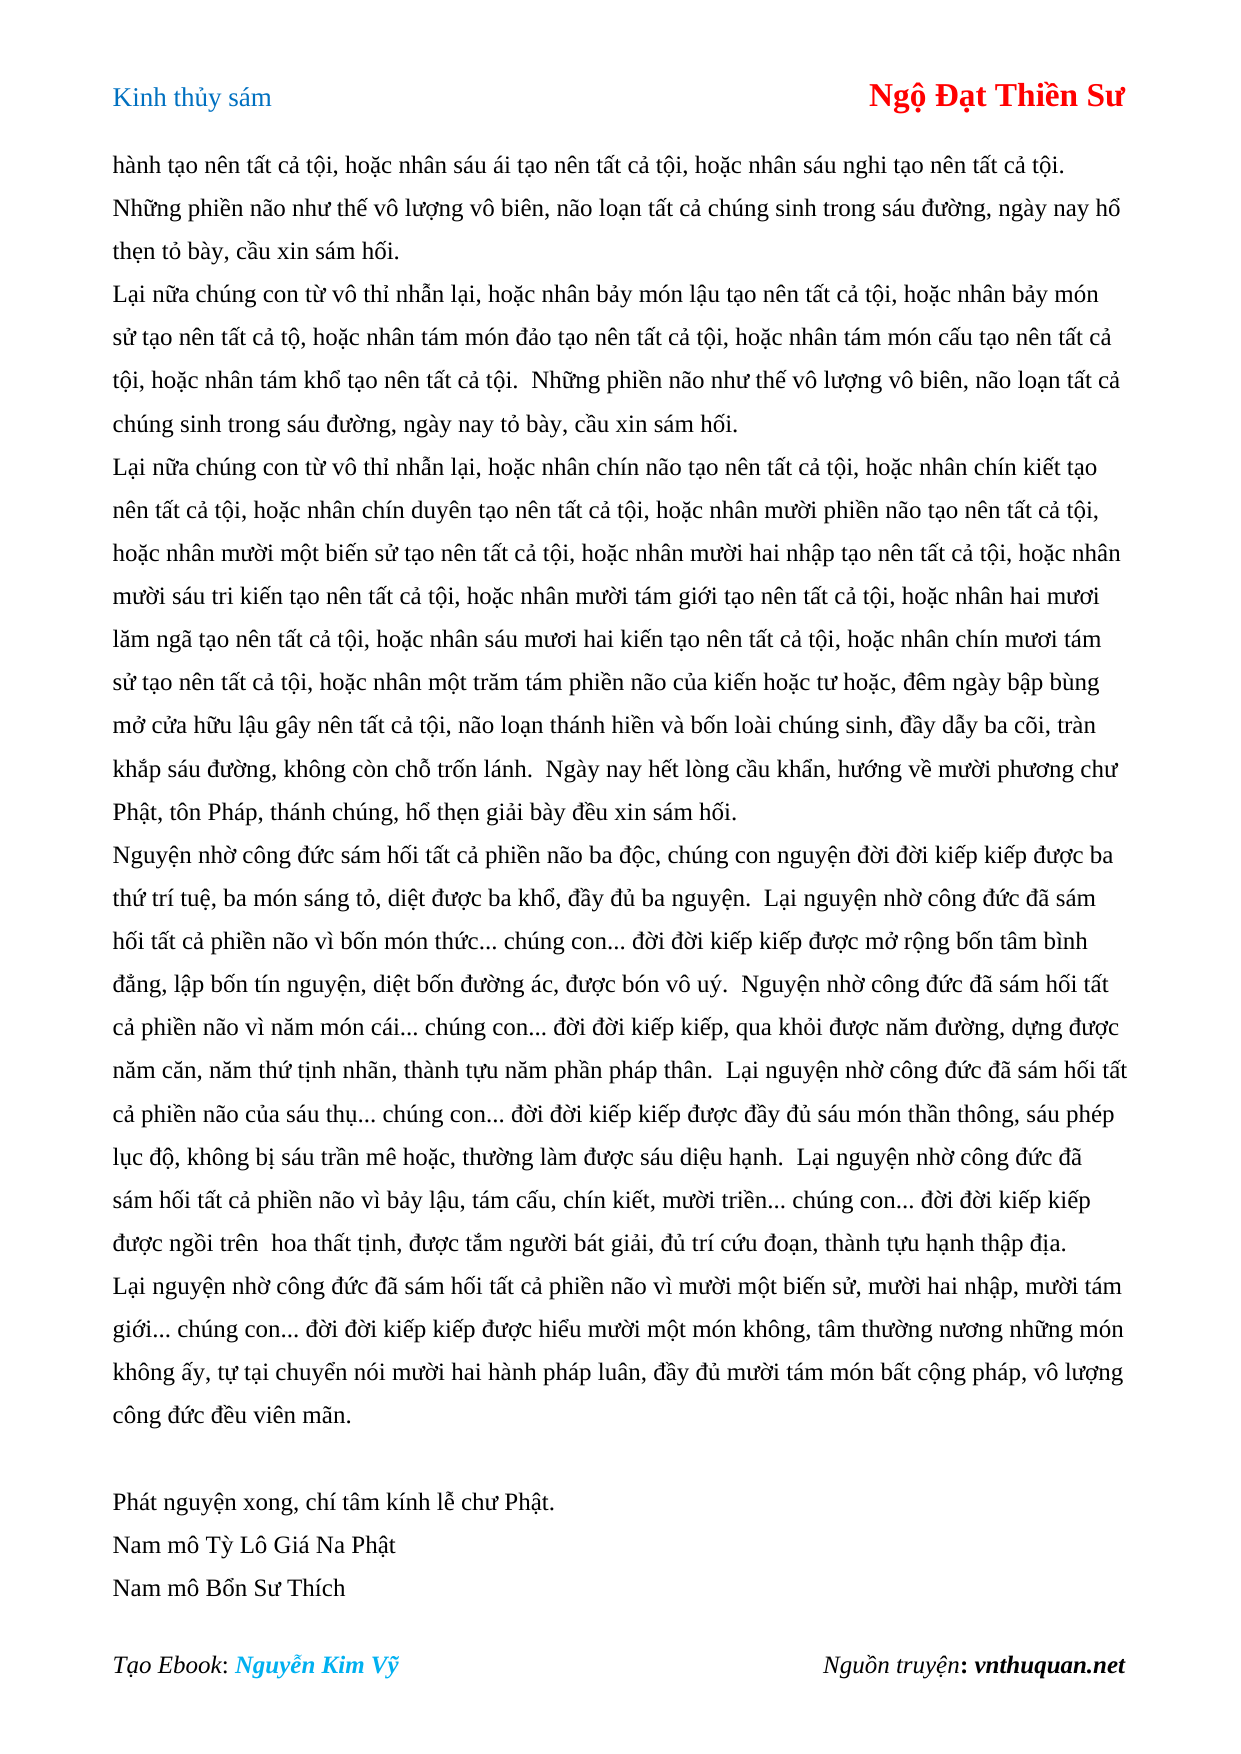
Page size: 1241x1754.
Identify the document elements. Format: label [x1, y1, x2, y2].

text [112, 150, 1128, 1602]
